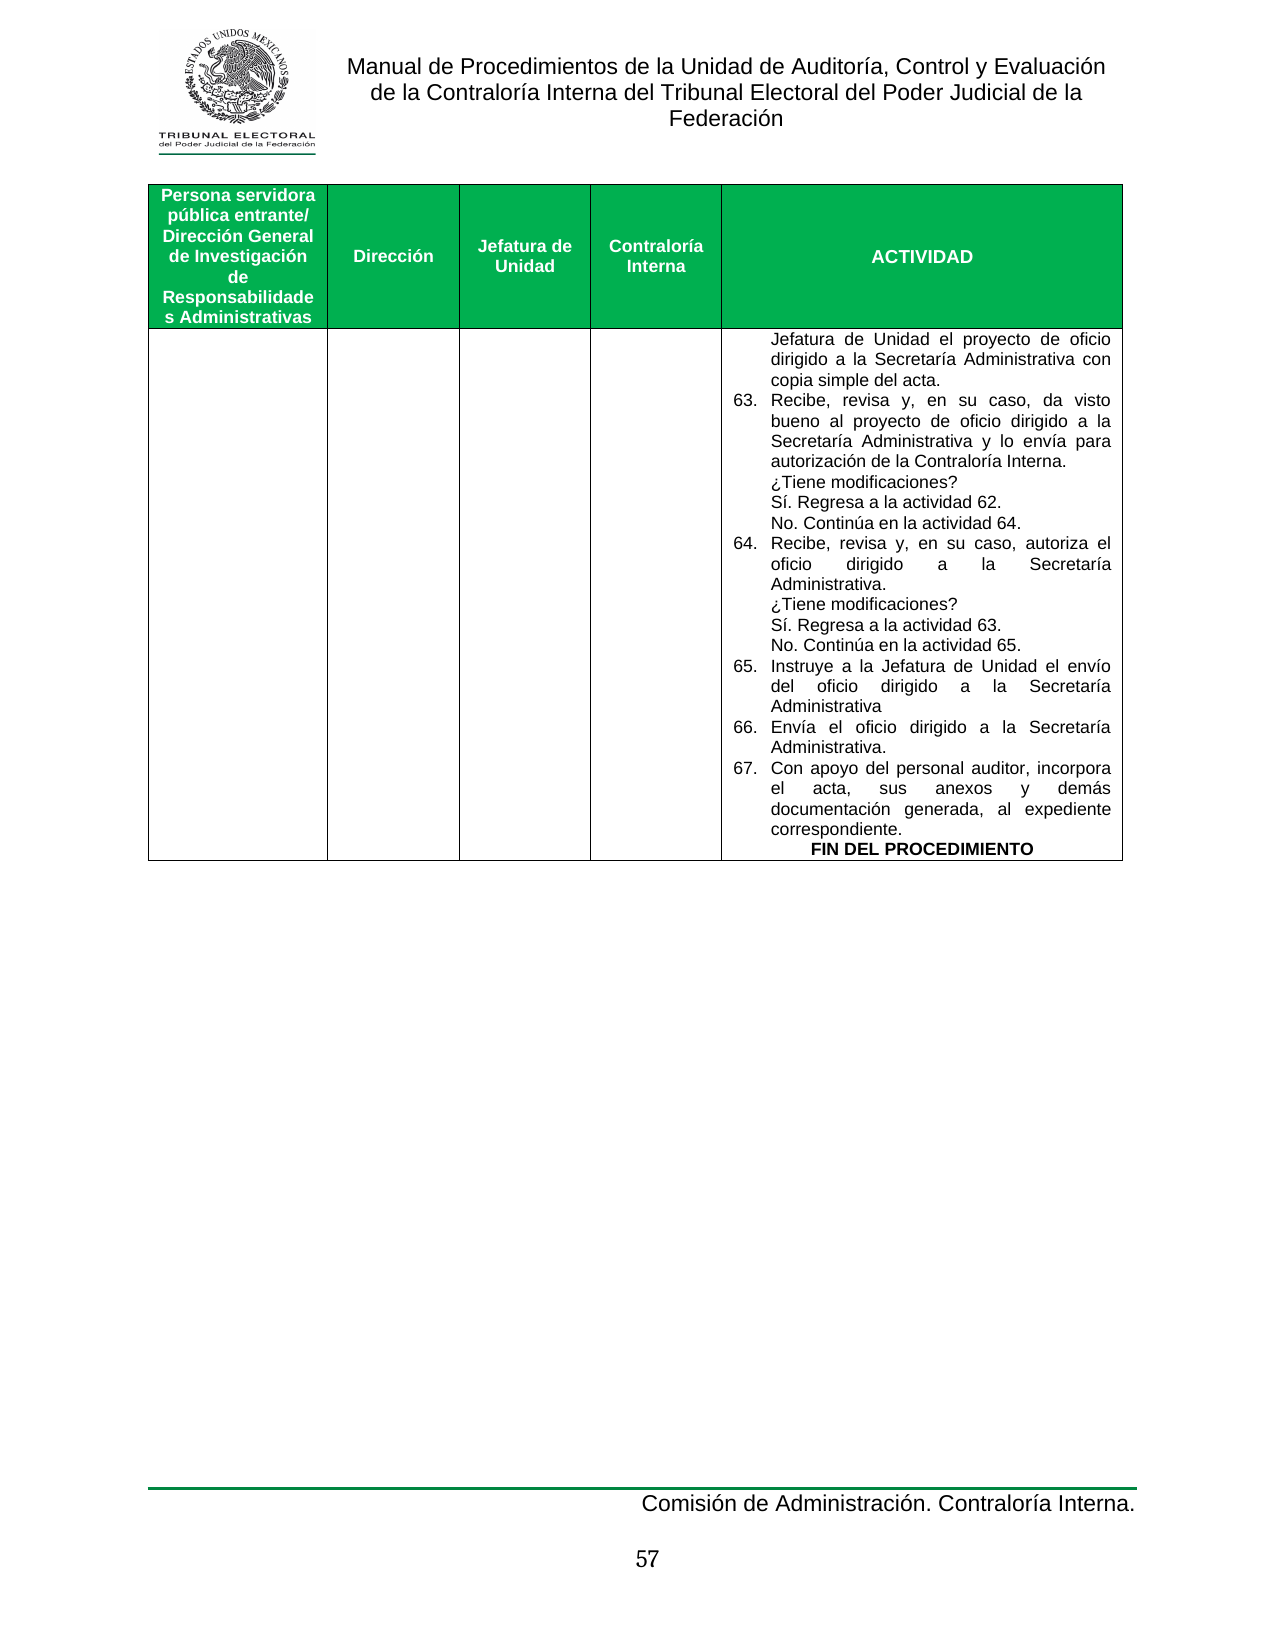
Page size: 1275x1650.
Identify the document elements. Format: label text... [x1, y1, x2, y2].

table_header Contraloría Interna [591, 185, 721, 328]
table_header Persona servidora pública entrante/ Dirección General de Investigación de Responsabilidades Administrativas [149, 185, 327, 328]
table_header ACTIVIDAD [722, 185, 1122, 328]
picture [158, 29, 316, 155]
table_cell [591, 329, 721, 859]
table_header Jefatura de Unidad [460, 185, 590, 328]
table_cell [460, 329, 590, 859]
table_cell [149, 329, 327, 859]
table_header Dirección [328, 185, 459, 328]
table_cell [328, 329, 459, 859]
